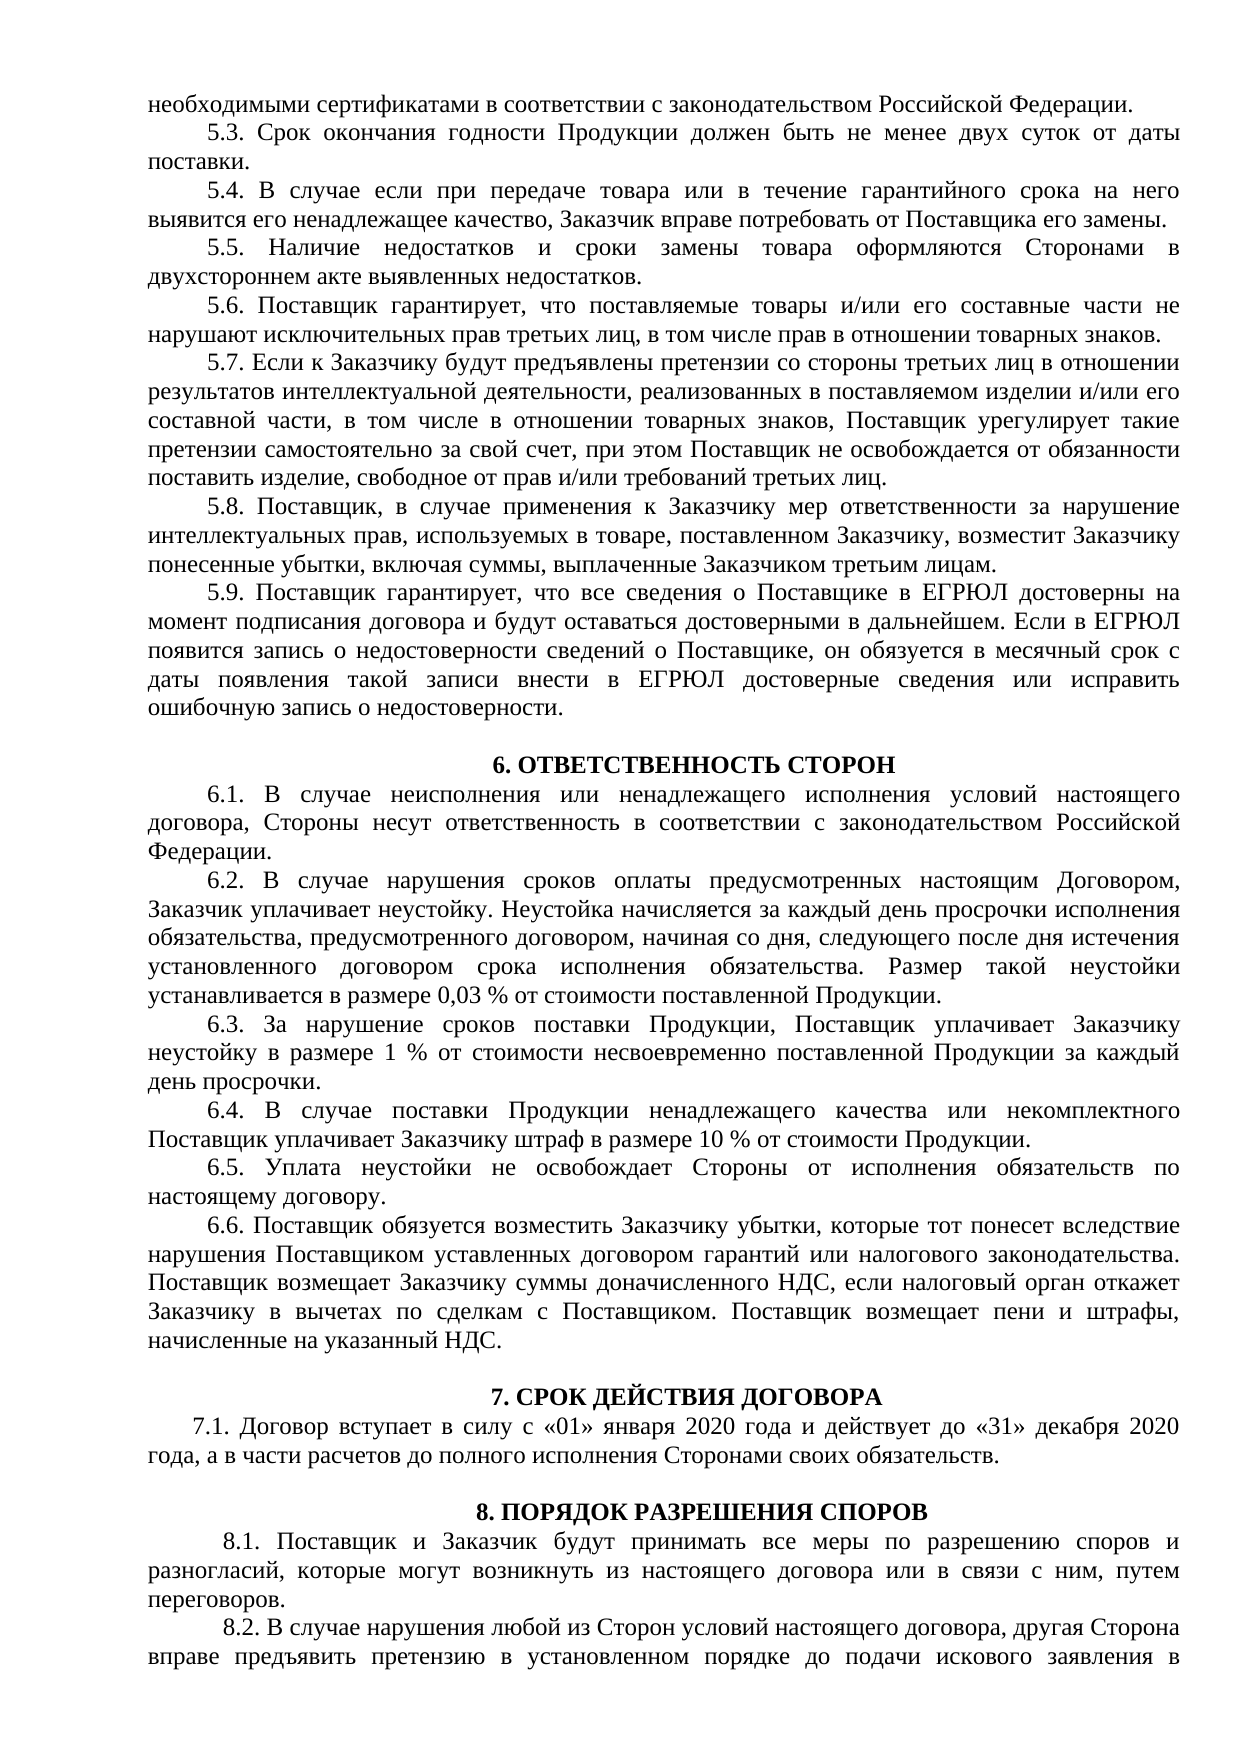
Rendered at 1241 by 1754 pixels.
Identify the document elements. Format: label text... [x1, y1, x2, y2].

text 7. СРОК ДЕЙСТВИЯ ДОГОВОРА [148, 1382, 1181, 1411]
text 5.5. Наличие недостатков и сроки замены товара оформляются Сторонами в двухстороннем акте выявленных недостатков. [148, 232, 1181, 290]
text 5.6. Поставщик гарантирует, что поставляемые товары и/или его составные части не нарушают исключительных прав третьих лиц, в том числе прав в отношении товарных знаков. [148, 290, 1181, 347]
text 8. ПОРЯДОК РАЗРЕШЕНИЯ СПОРОВ [148, 1497, 1181, 1526]
text 7.1. Договор вступает в силу с «01» января 2020 года и действует до «31» декабря 2020 года, а в части расчетов до полного исполнения Сторонами своих обязательств. [148, 1411, 1181, 1469]
text 5.8. Поставщик, в случае применения к Заказчику мер ответственности за нарушение интеллектуальных прав, используемых в товаре, поставленном Заказчику, возместит Заказчику понесенные убытки, включая суммы, выплаченные Заказчиком третьим лицам. [148, 491, 1181, 577]
text 6. ОТВЕТСТВЕННОСТЬ СТОРОН [148, 750, 1181, 779]
text 5.9. Поставщик гарантирует, что все сведения о Поставщике в ЕГРЮЛ достоверны на момент подписания договора и будут оставаться достоверными в дальнейшем. Если в ЕГРЮЛ появится запись о недостоверности сведений о Поставщике, он обязуется в месячный срок с даты появления такой записи внести в ЕГРЮЛ достоверные сведения или исправить ошибочную запись о недостоверности. [148, 577, 1181, 721]
text 6.4. В случае поставки Продукции ненадлежащего качества или некомплектного Поставщик уплачивает Заказчику штраф в размере 10 % от стоимости Продукции. [148, 1095, 1181, 1152]
text 6.6. Поставщик обязуется возместить Заказчику убытки, которые тот понесет вследствие нарушения Поставщиком уставленных договором гарантий или налогового законодательства. Поставщик возмещает Заказчику суммы доначисленного НДС, если налоговый орган откажет Заказчику в вычетах по сделкам с Поставщиком. Поставщик возмещает пени и штрафы, начисленные на указанный НДС. [148, 1210, 1181, 1354]
text 8.1. Поставщик и Заказчик будут принимать все меры по разрешению споров и разногласий, которые могут возникнуть из настоящего договора или в связи с ним, путем переговоров. [148, 1526, 1181, 1612]
text 5.4. В случае если при передаче товара или в течение гарантийного срока на него выявится его ненадлежащее качество, Заказчик вправе потребовать от Поставщика его замены. [148, 175, 1181, 232]
text 6.5. Уплата неустойки не освобождает Стороны от исполнения обязательств по настоящему договору. [148, 1152, 1181, 1210]
text 5.3. Срок окончания годности Продукции должен быть не менее двух суток от даты поставки. [148, 117, 1181, 175]
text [148, 1612, 1181, 1670]
text 5.7. Если к Заказчику будут предъявлены претензии со стороны третьих лиц в отношении результатов интеллектуальной деятельности, реализованных в поставляемом изделии и/или его составной части, в том числе в отношении товарных знаков, Поставщик урегулирует такие претензии самостоятельно за свой счет, при этом Поставщик не освобождается от обязанности поставить изделие, свободное от прав и/или требований третьих лиц. [148, 347, 1181, 491]
text 6.3. За нарушение сроков поставки Продукции, Поставщик уплачивает Заказчику неустойку в размере 1 % от стоимости несвоевременно поставленной Продукции за каждый день просрочки. [148, 1009, 1181, 1095]
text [148, 89, 1181, 117]
text 6.1. В случае неисполнения или ненадлежащего исполнения условий настоящего договора, Стороны несут ответственность в соответствии с законодательством Российской Федерации. [148, 779, 1181, 865]
text 6.2. В случае нарушения сроков оплаты предусмотренных настоящим Договором, Заказчик уплачивает неустойку. Неустойка начисляется за каждый день просрочки исполнения обязательства, предусмотренного договором, начиная со дня, следующего после дня истечения установленного договором срока исполнения обязательства. Размер такой неустойки устанавливается в размере 0,03 % от стоимости поставленной Продукции. [148, 865, 1181, 1009]
